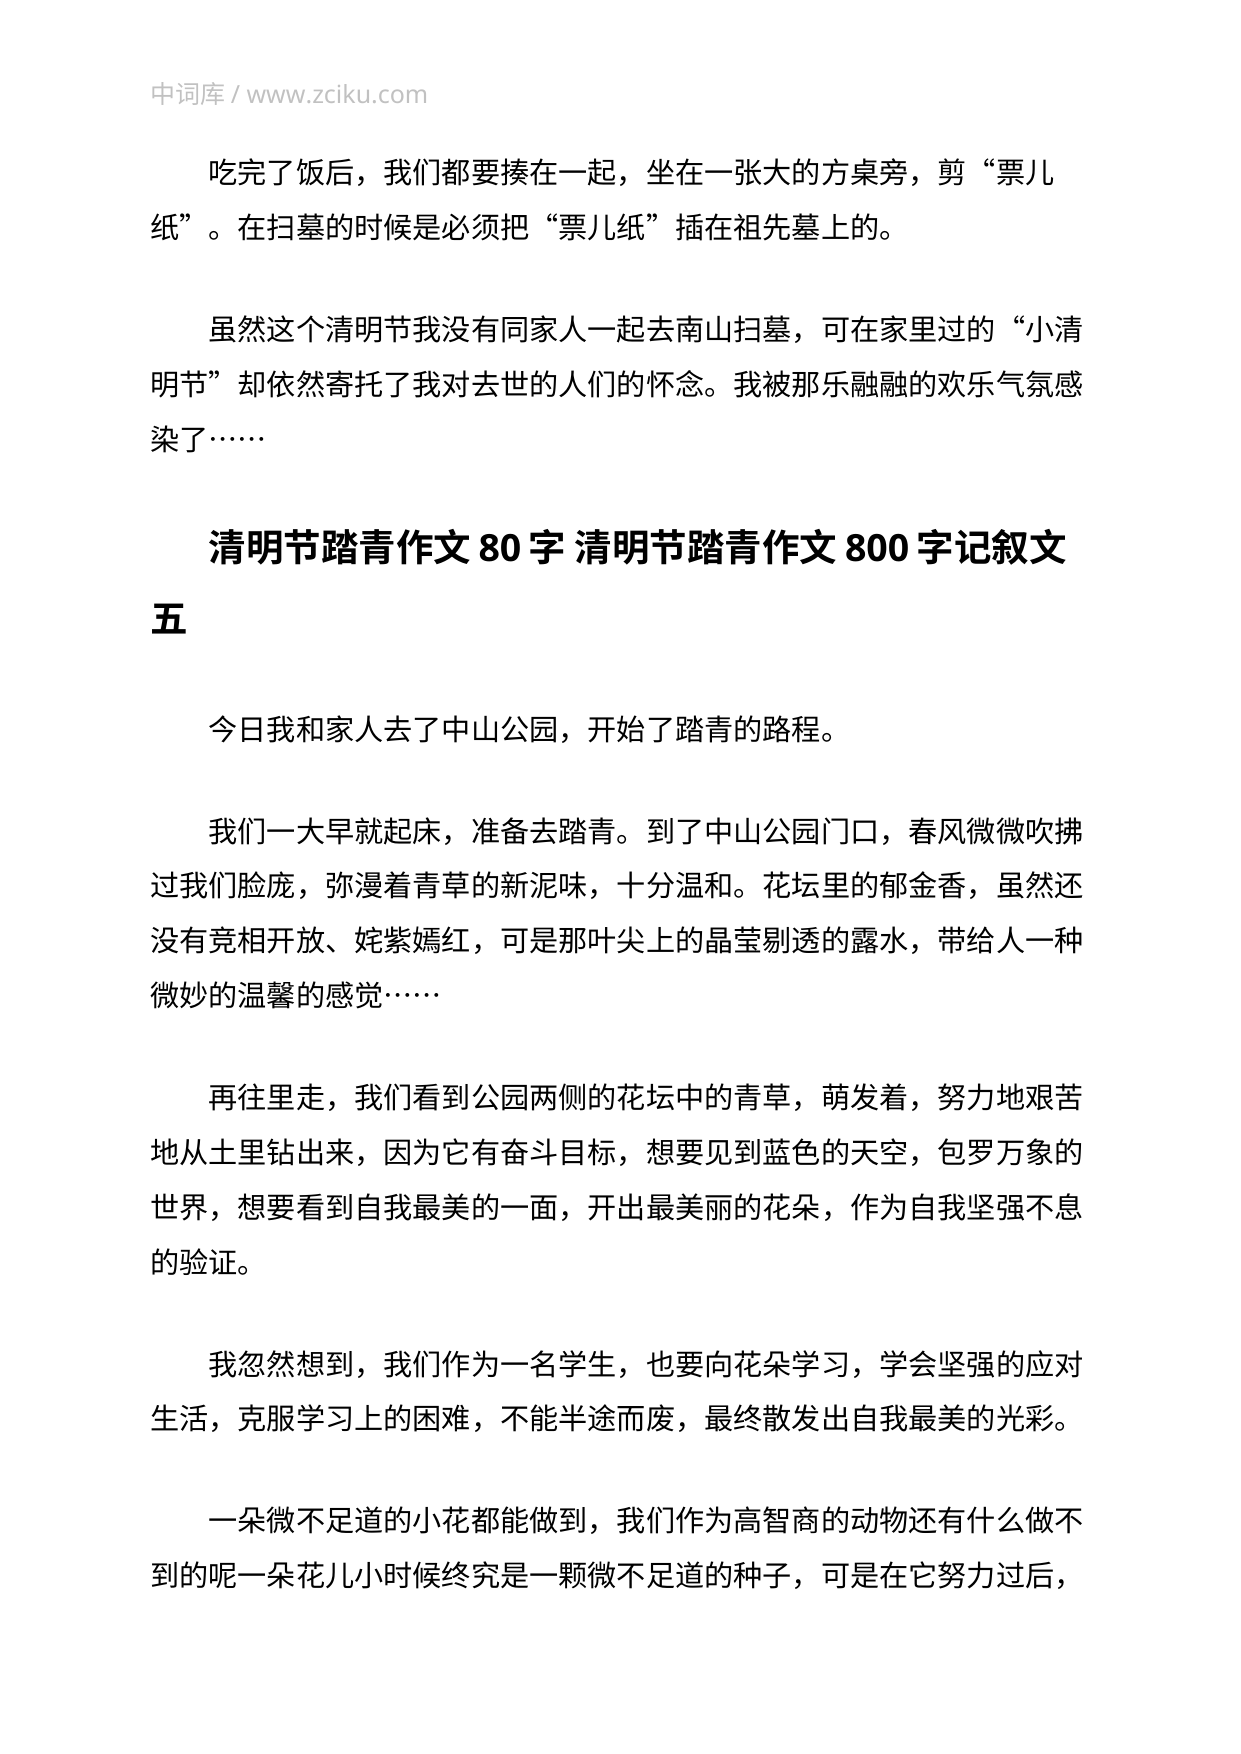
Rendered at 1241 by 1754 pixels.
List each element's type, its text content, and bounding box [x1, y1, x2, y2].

text 我忽然想到，我们作为一名学生，也要向花朵学习，学会坚强的应对生活，克服学习上的困难，不能半途而废，最终散发出自我最美的光彩。 [150, 1341, 1090, 1438]
text 清明节踏青作文80字 清明节踏青作文800字记叙文五 [150, 518, 1090, 643]
text 再往里走，我们看到公园两侧的花坛中的青草，萌发着，努力地艰苦地从土里钻出来，因为它有奋斗目标，想要见到蓝色的天空，包罗万象的世界，想要看到自我最美的一面，开出最美丽的花朵，作为自我坚强不息的验证。 [150, 1074, 1090, 1282]
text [150, 1498, 1090, 1595]
text 吃完了饭后，我们都要揍在一起，坐在一张大的方桌旁，剪“票儿纸”。在扫墓的时候是必须把“票儿纸”插在祖先墓上的。 [150, 150, 1090, 247]
text 我们一大早就起床，准备去踏青。到了中山公园门口，春风微微吹拂过我们脸庞，弥漫着青草的新泥味，十分温和。花坛里的郁金香，虽然还没有竞相开放、姹紫嫣红，可是那叶尖上的晶莹剔透的露水，带给人一种微妙的温馨的感觉…… [150, 808, 1090, 1015]
text 今日我和家人去了中山公园，开始了踏青的路程。 [150, 706, 1090, 749]
text 虽然这个清明节我没有同家人一起去南山扫墓，可在家里过的“小清明节”却依然寄托了我对去世的人们的怀念。我被那乐融融的欢乐气氛感染了…… [150, 307, 1090, 459]
